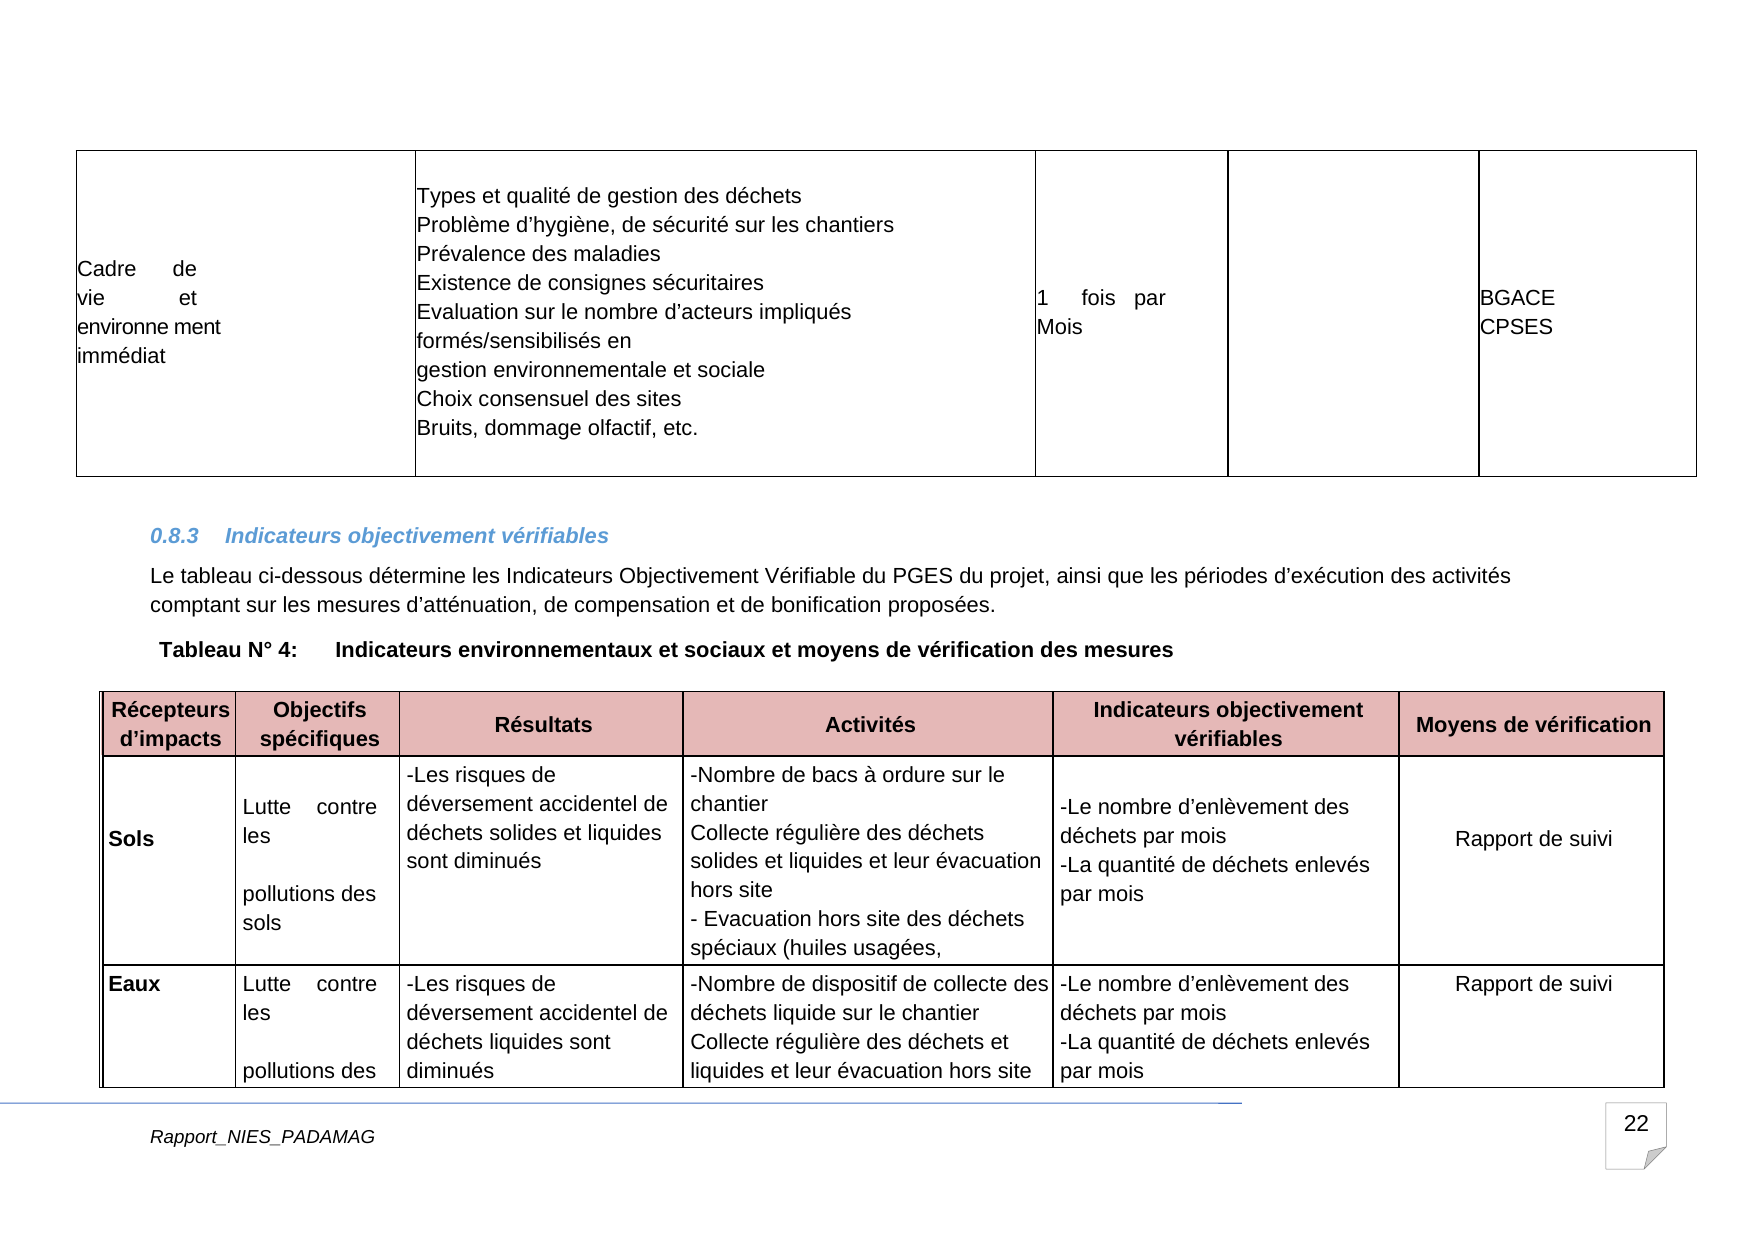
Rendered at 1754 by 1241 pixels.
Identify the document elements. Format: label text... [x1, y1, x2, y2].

table_cell Rapport de suivi [1400, 966, 1663, 1087]
table_cell 1 fois par Mois [1036, 151, 1227, 476]
table_header Résultats [400, 692, 682, 755]
table_cell [1229, 151, 1478, 476]
table_cell Types et qualité de gestion des déchets Problème d’hygiène, de sécurité sur les chantiers Prévalence des maladies Existence de consignes sécuritaires Evaluation sur le nombre d’acteurs impliqués formés/sensibilisés en gestion environnementale et sociale Choix consensuel des sites Bruits, dommage olfactif, etc. [416, 151, 1035, 476]
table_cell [400, 966, 682, 1087]
table_header Récepteurs d’impacts [104, 692, 235, 755]
table_header Objectifs spécifiques [236, 692, 399, 755]
table_cell Lutte contre les pollutions des sols [236, 757, 399, 964]
text Le tableau ci-dessous détermine les Indicateurs Objectivement Vérifiable du PGES du projet, ainsi que les périodes d’exécution des activités comptant sur les mesures d’atténuation, de compensation et de bonification proposées. [150, 562, 1604, 617]
table_cell Sols [104, 757, 235, 964]
table_cell Rapport de suivi [1400, 757, 1663, 964]
table_header Activités [684, 692, 1052, 755]
table_cell -Le nombre d’enlèvement des déchets par mois -La quantité de déchets enlevés par mois [1054, 757, 1398, 964]
table_cell -Nombre de bacs à ordure sur le chantier Collecte régulière des déchets solides et liquides et leur évacuation hors site - Evacuation hors site des déchets spéciaux (huiles usagées, [684, 757, 1052, 964]
text Indicateurs environnementaux et sociaux et moyens de vérification des mesures [298, 637, 1604, 662]
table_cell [684, 966, 1052, 1087]
table_header Indicateurs objectivement vérifiables [1054, 692, 1398, 755]
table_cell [236, 966, 399, 1087]
table_cell Cadre de vie et environne ment immédiat [77, 151, 415, 476]
table_cell -Les risques de déversement accidentel de déchets solides et liquides sont diminués [400, 757, 682, 964]
table_cell BGACE CPSES [1480, 151, 1696, 476]
subtitle Indicateurs objectivement vérifiables [150, 523, 1604, 548]
table_header Moyens de vérification [1400, 692, 1663, 755]
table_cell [1054, 966, 1398, 1087]
table_cell Eaux [104, 966, 235, 1087]
